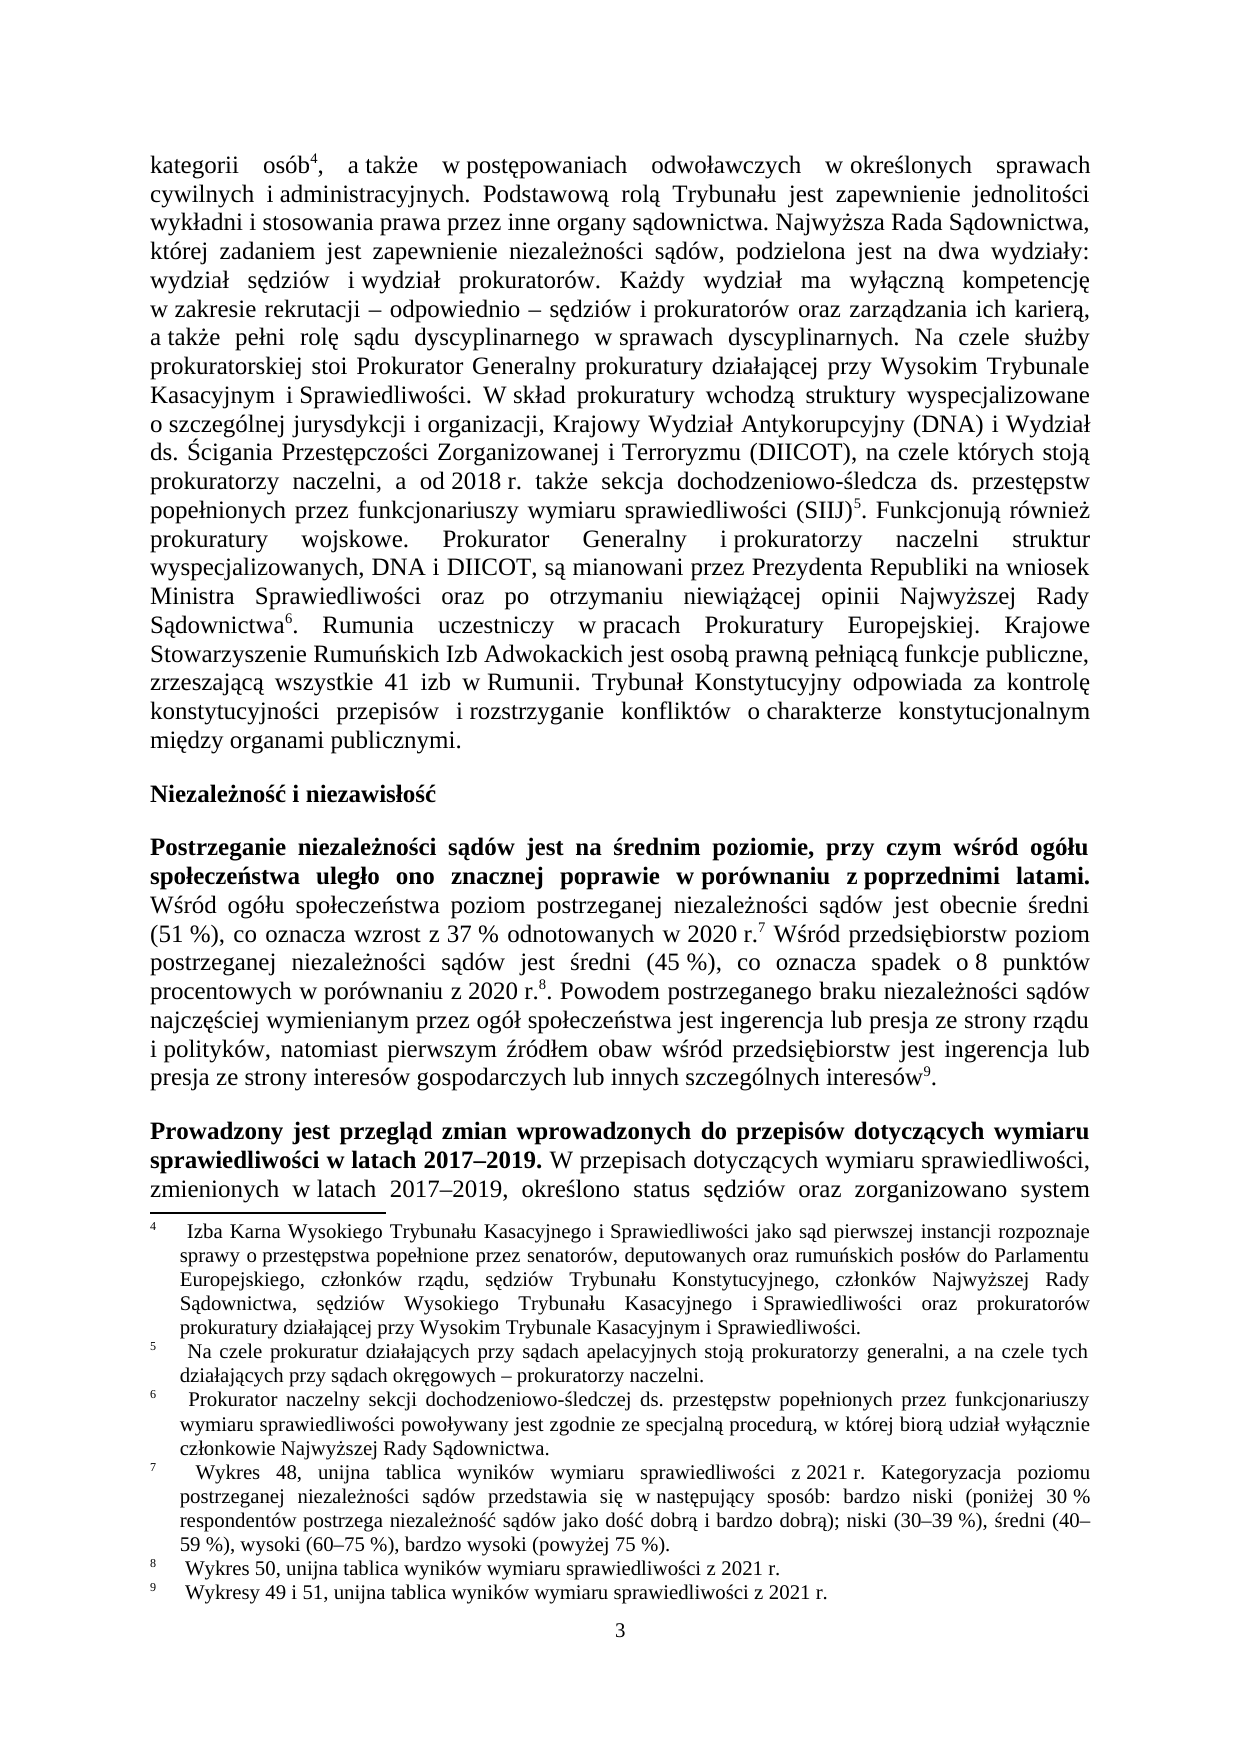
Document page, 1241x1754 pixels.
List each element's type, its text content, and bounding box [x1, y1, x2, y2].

text Postrzeganie niezależności sądów jest na średnim poziomie, przy czym wśród ogółu społeczeństwa uległo ono znacznej poprawie w porównaniu z poprzednimi latami. Wśród ogółu społeczeństwa poziom postrzeganej niezależności sądów jest obecnie średni (51 %), co oznacza wzrost z 37 % odnotowanych w 2020 r. Wśród przedsiębiorstw poziom postrzeganej niezależności sądów jest średni (45 %), co oznacza spadek o 8 punktów procentowych w porównaniu z 2020 r.. Powodem postrzeganego braku niezależności sądów najczęściej wymienianym przez ogół społeczeństwa jest ingerencja lub presja ze strony rządu i polityków, natomiast pierwszym źródłem obaw wśród przedsiębiorstw jest ingerencja lub presja ze strony interesów gospodarczych lub innych szczególnych interesów. [150, 832, 1090, 1091]
subtitle Niezależność i niezawisłość [150, 779, 1090, 807]
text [150, 150, 1090, 754]
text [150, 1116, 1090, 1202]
